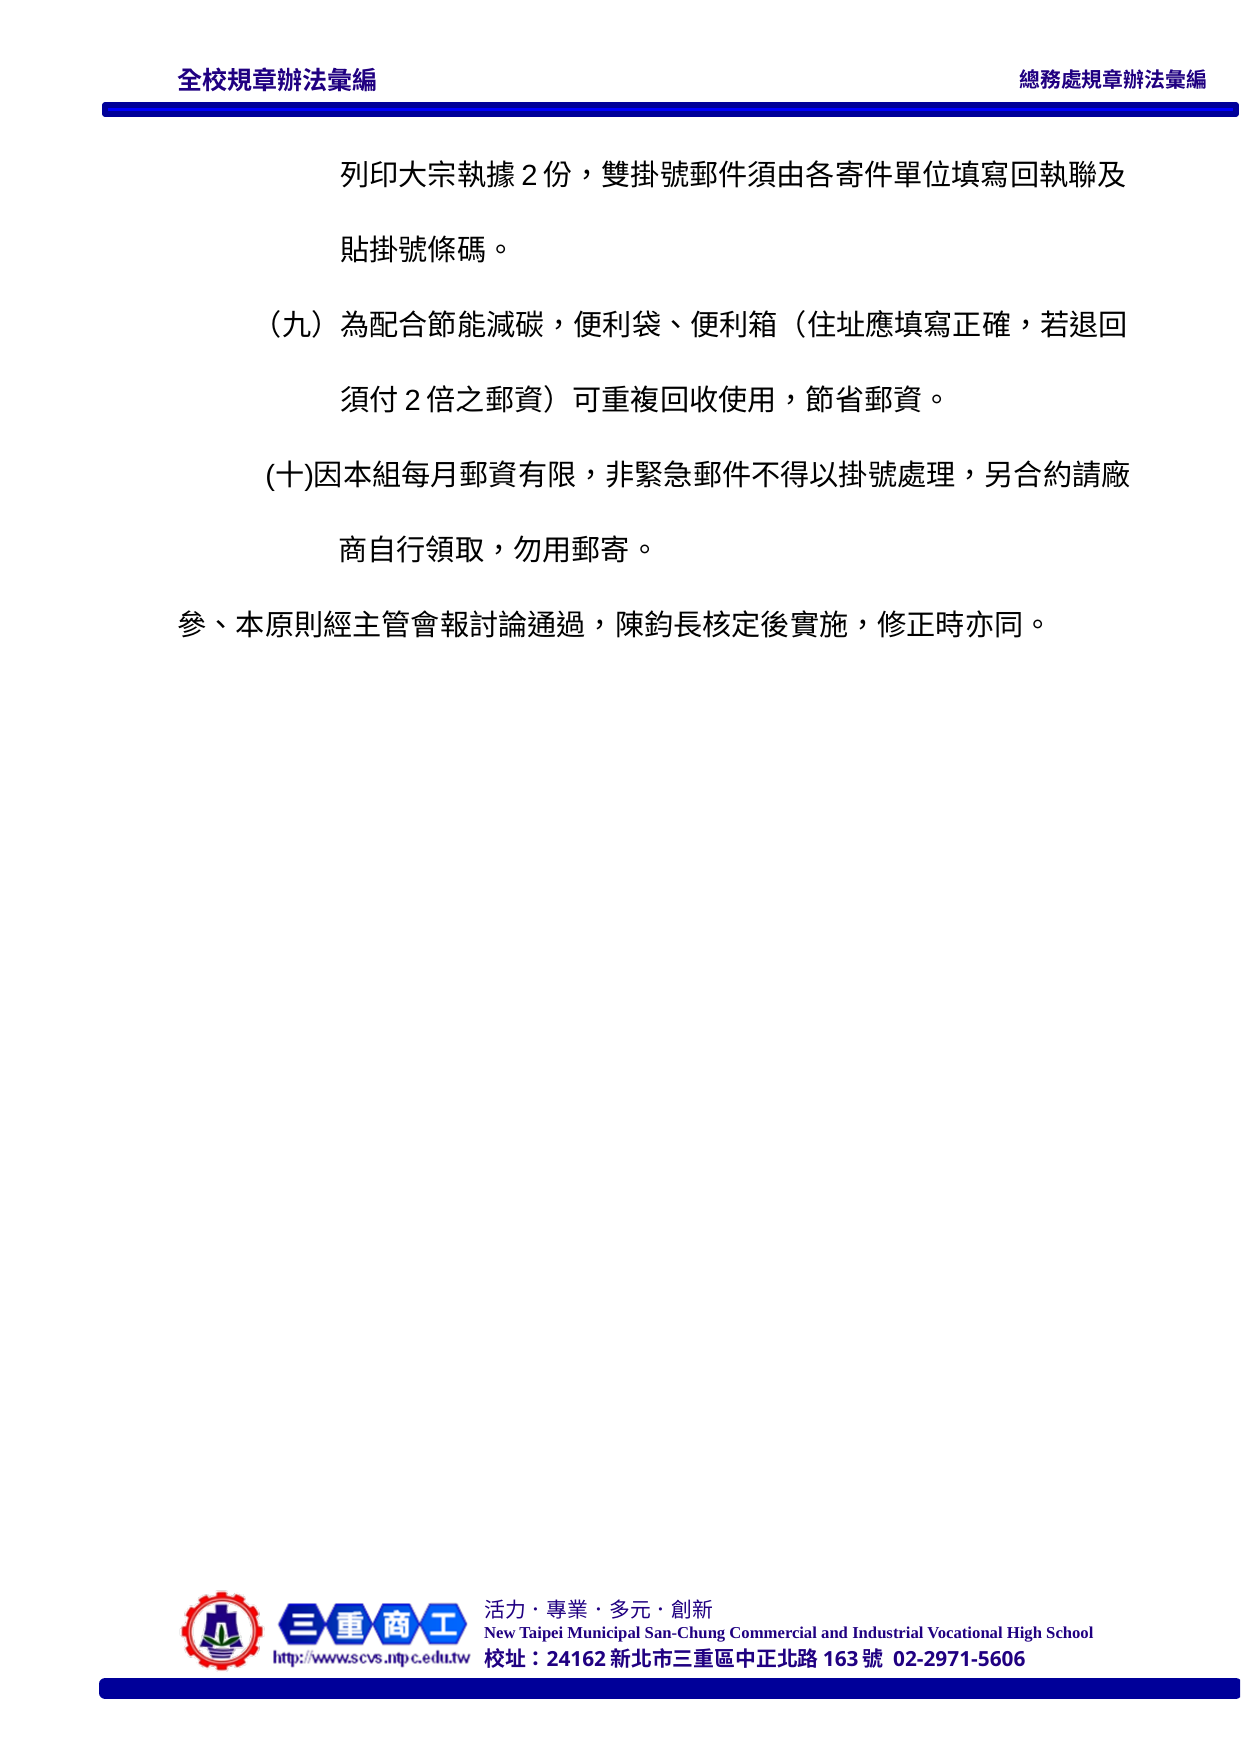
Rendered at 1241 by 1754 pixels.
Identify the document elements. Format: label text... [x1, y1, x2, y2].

text （九）為配合節能減碳，便利袋、便利箱（住址應填寫正確，若退回須付2倍之郵資）可重複回收使用，節省郵資。 [253, 285, 1137, 435]
text (十)因本組每月郵資有限，非緊急郵件不得以掛號處理，另合約請廠商自行領取，勿用郵寄。 [265, 435, 1137, 585]
text （八）5件以上(含5件)掛號信件(含普通掛號、限時掛號、雙掛號) ，請承辦人至學校首頁/總務處網頁，下載交寄大宗函件執據，並列印大宗執據2份，雙掛號郵件須由各寄件單位填寫回執聯及貼掛號條碼。 [253, 135, 1137, 285]
text 參、本原則經主管會報討論通過，陳鈞長核定後實施，修正時亦同。 [177, 585, 1137, 660]
picture [172, 1586, 479, 1676]
